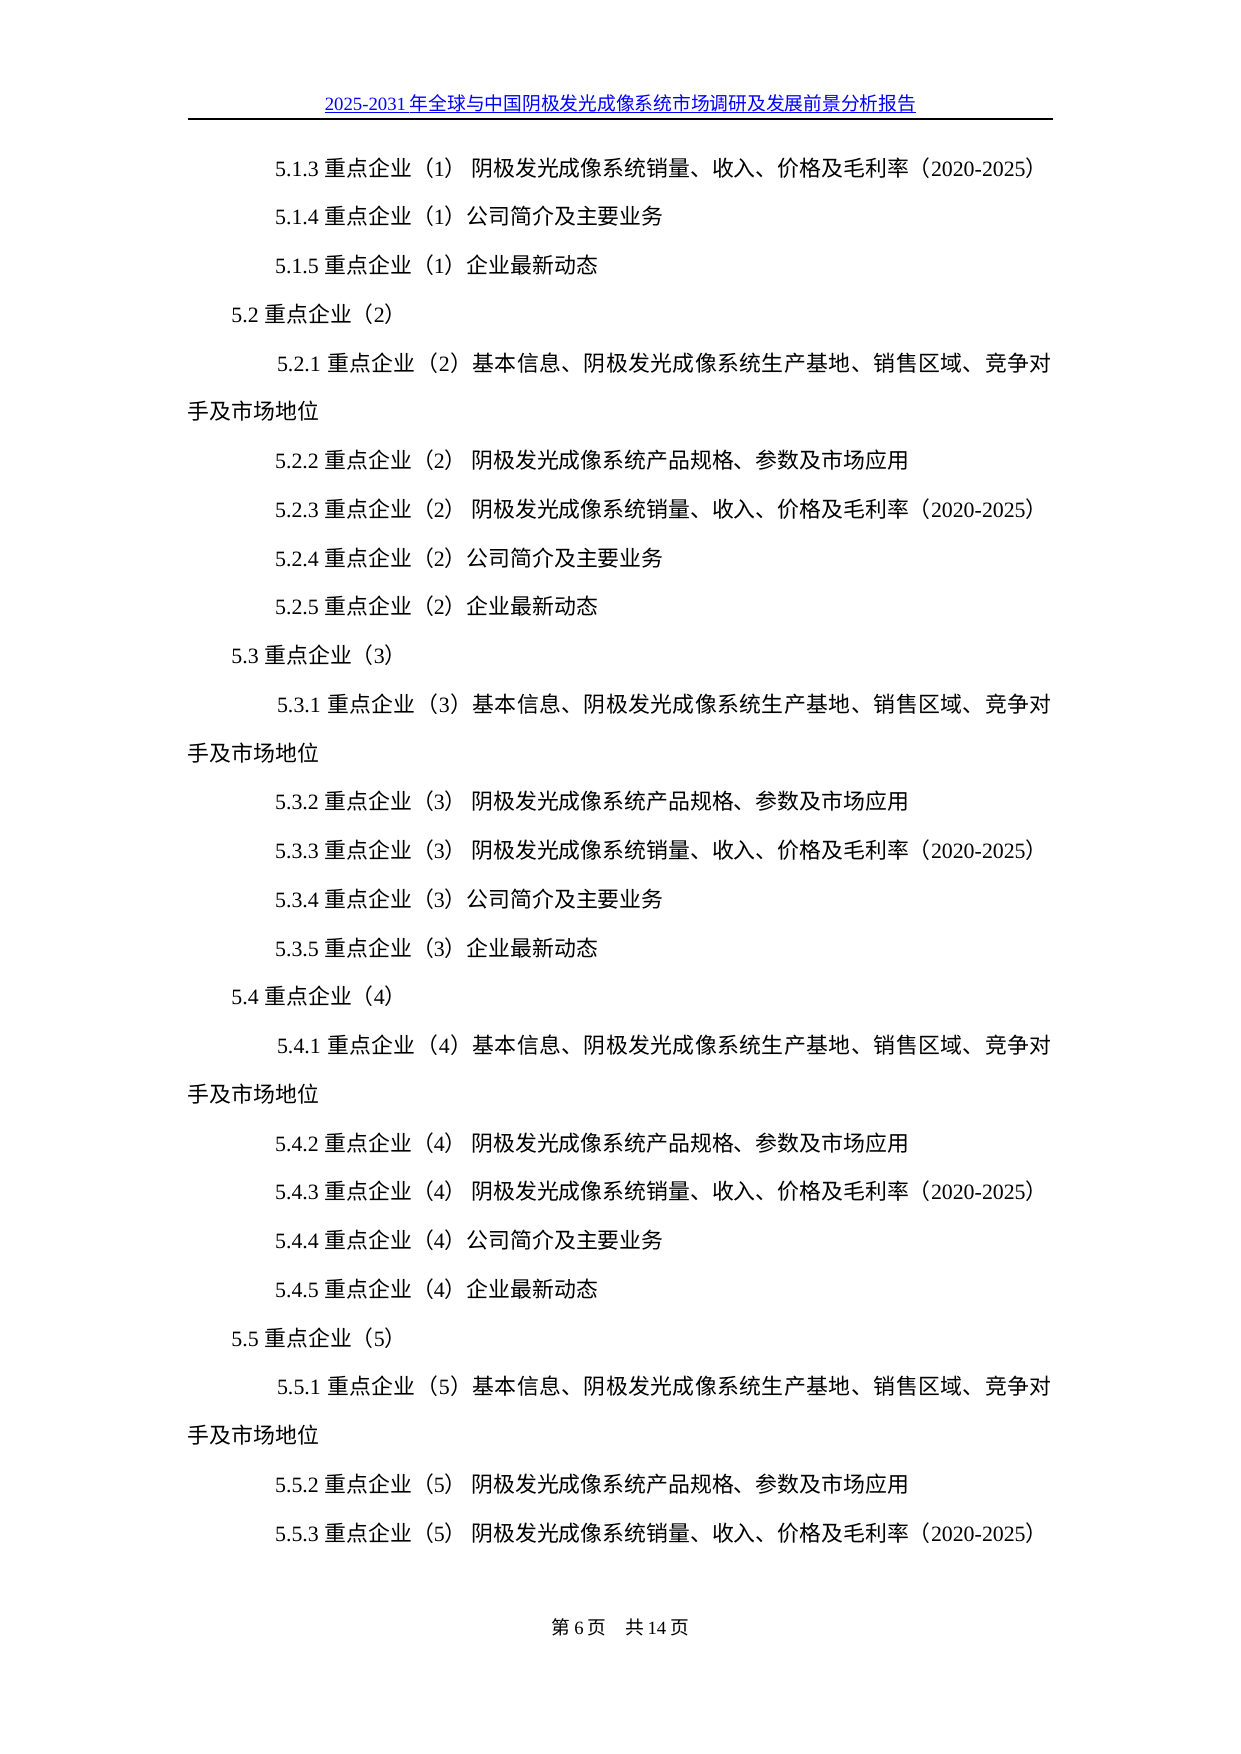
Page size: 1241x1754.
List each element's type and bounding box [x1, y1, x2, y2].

text [187, 150, 1053, 1548]
